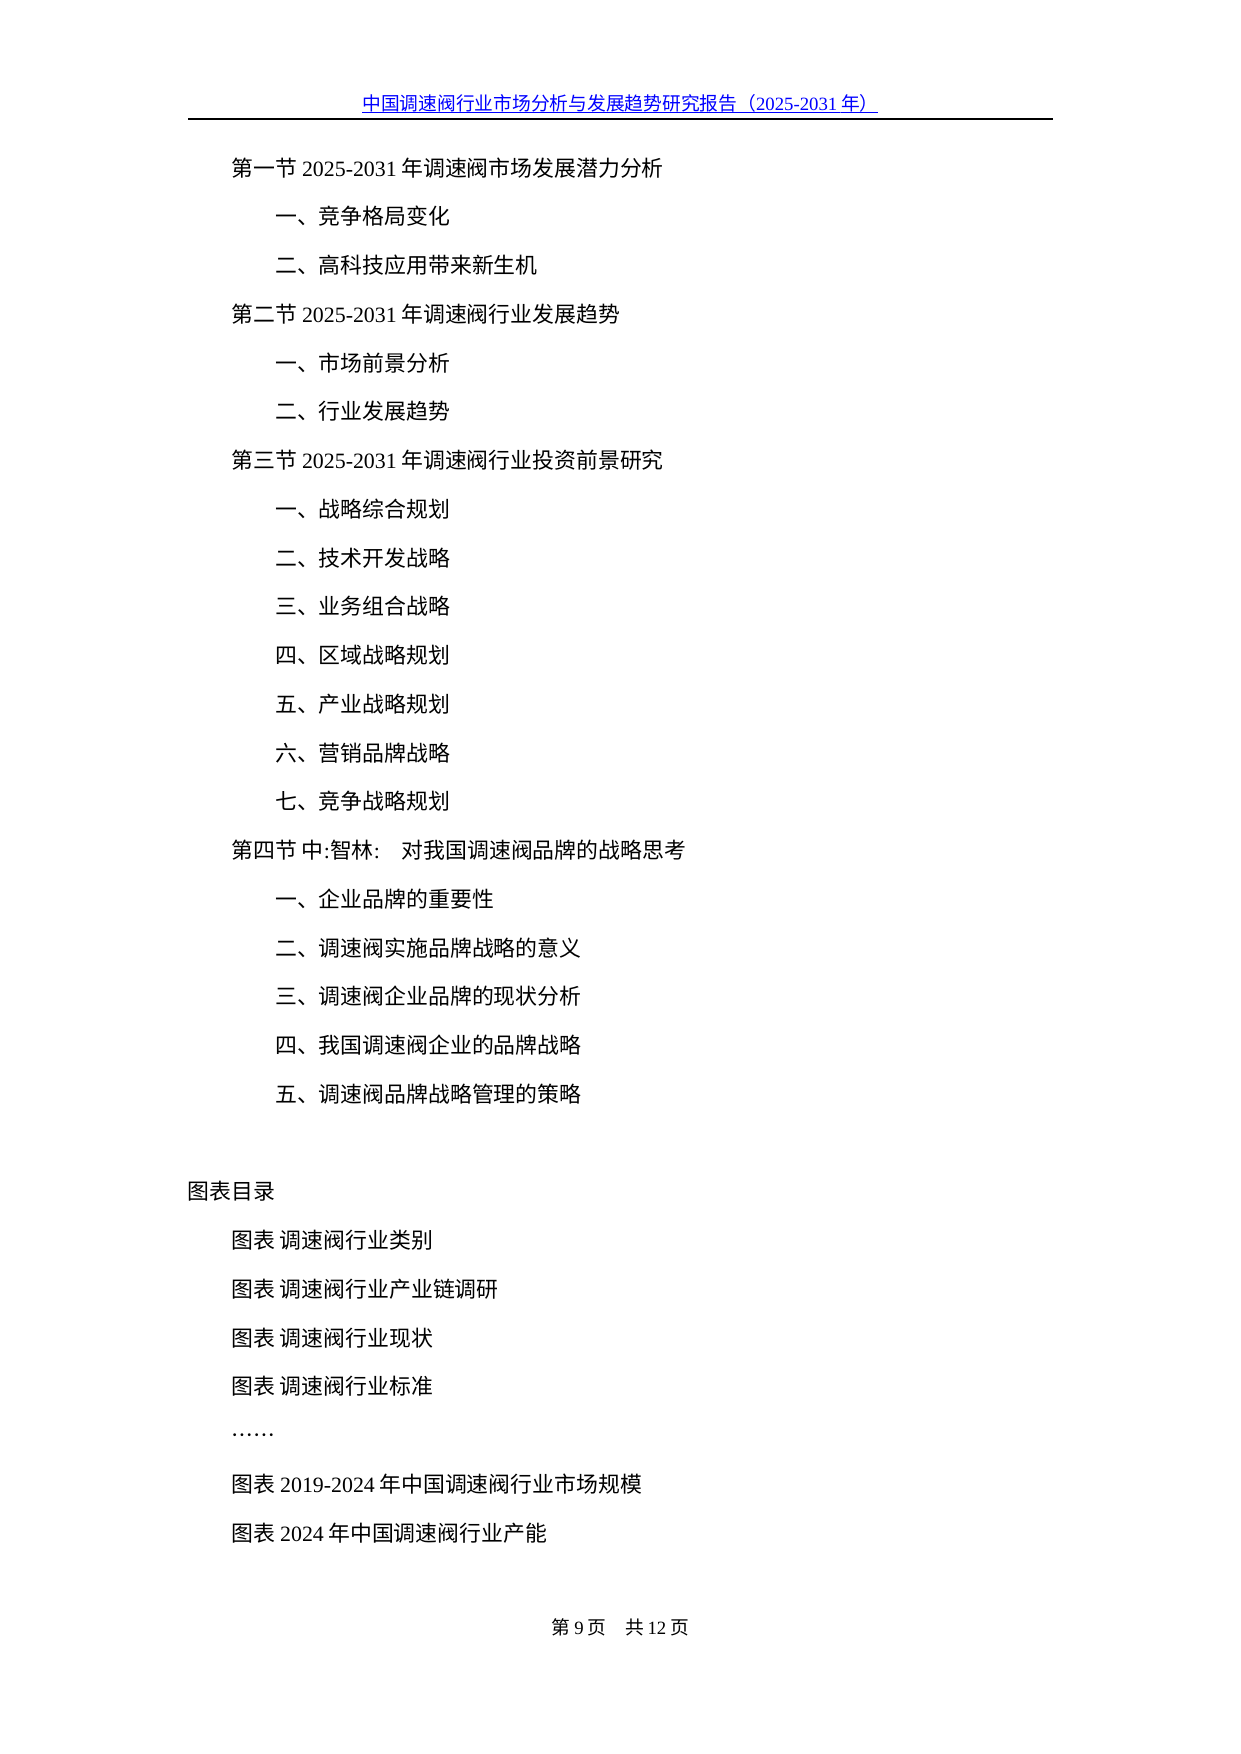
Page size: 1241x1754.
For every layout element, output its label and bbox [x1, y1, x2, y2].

text [187, 150, 1053, 1548]
